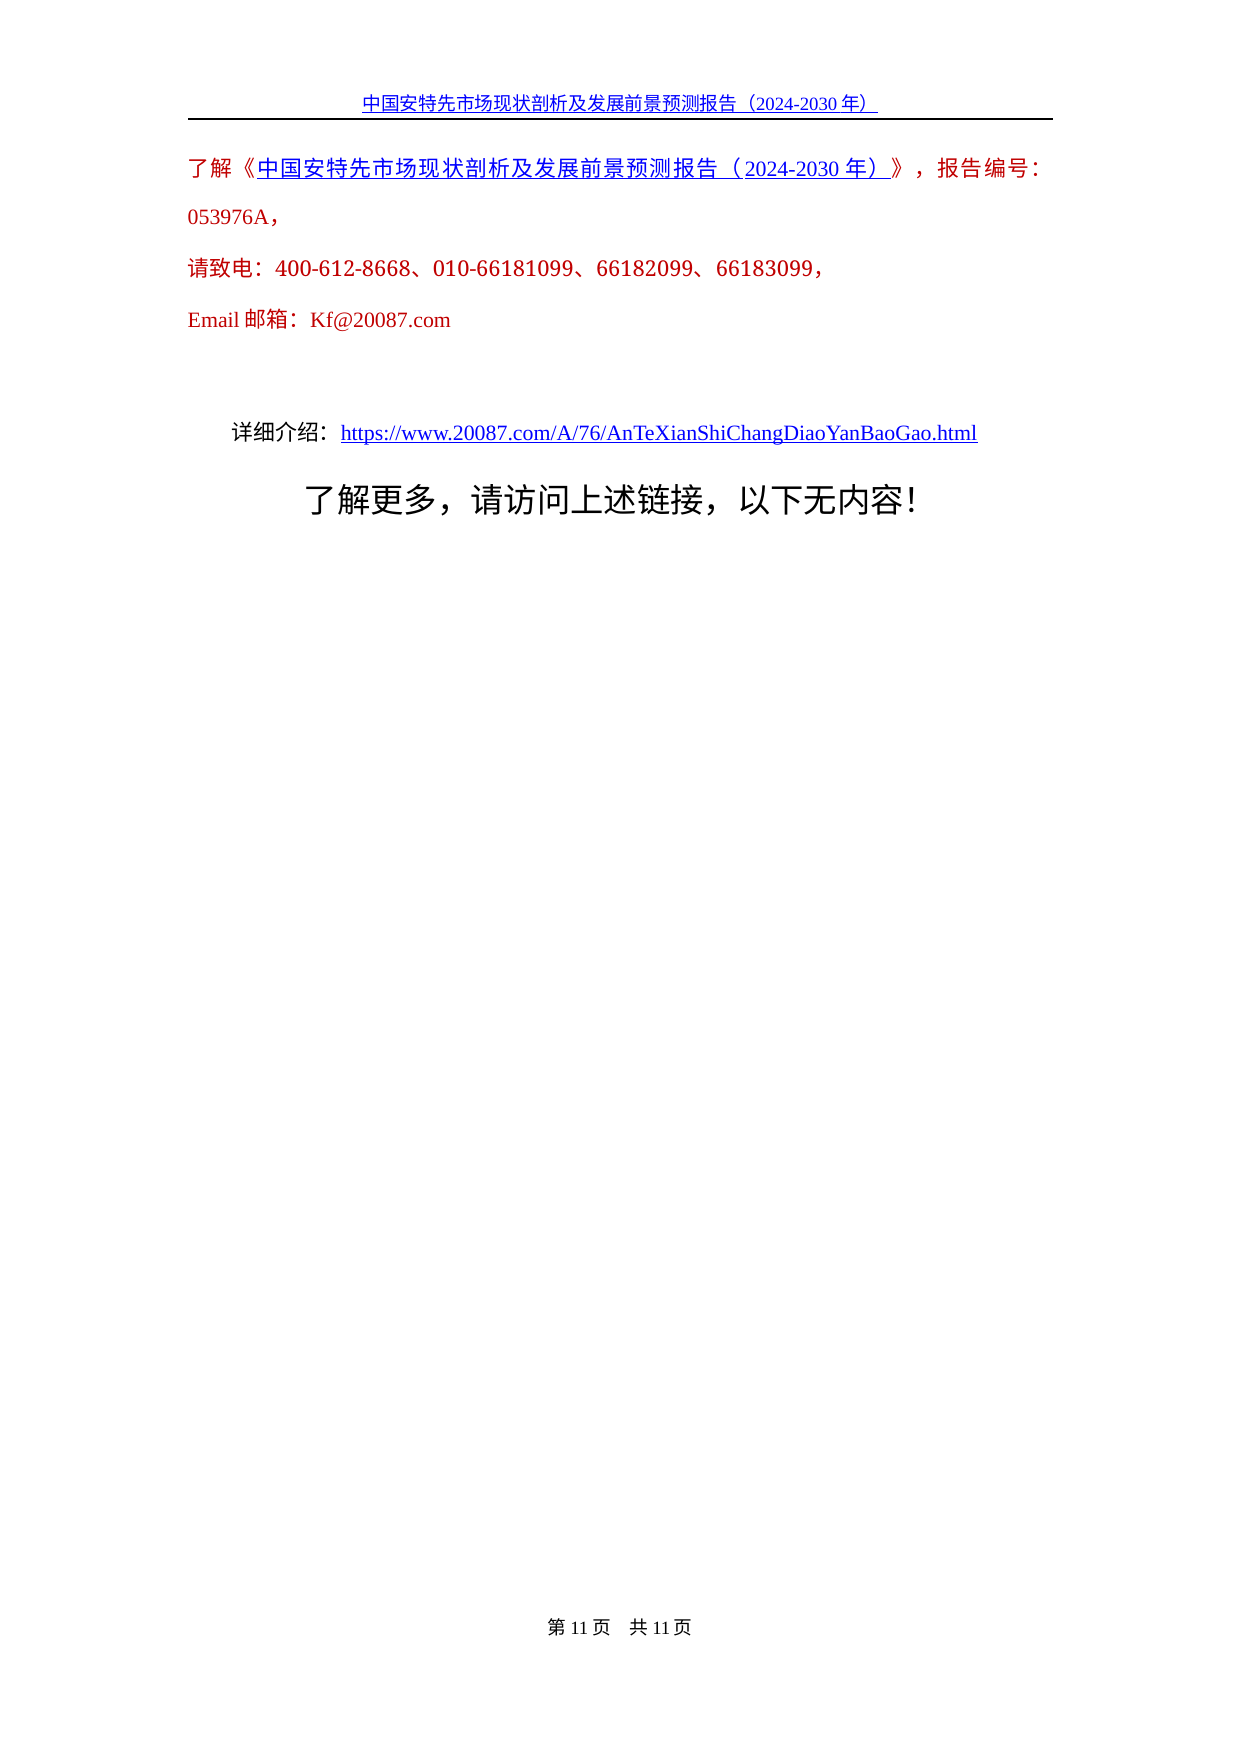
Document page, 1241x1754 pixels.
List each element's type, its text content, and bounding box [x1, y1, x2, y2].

text 了解《中国安特先市场现状剖析及发展前景预测报告（2024-2030年）》，报告编号：053976A， [187, 150, 1053, 231]
text 详细介绍：https://www.20087.com/A/76/AnTeXianShiChangDiaoYanBaoGao.html [187, 415, 1053, 447]
text 请致电：400-612-8668、010-66181099、66182099、66183099， [187, 251, 1053, 283]
text Email邮箱：Kf@20087.com [187, 302, 1053, 334]
title 了解更多，请访问上述链接，以下无内容！ [187, 465, 1053, 530]
